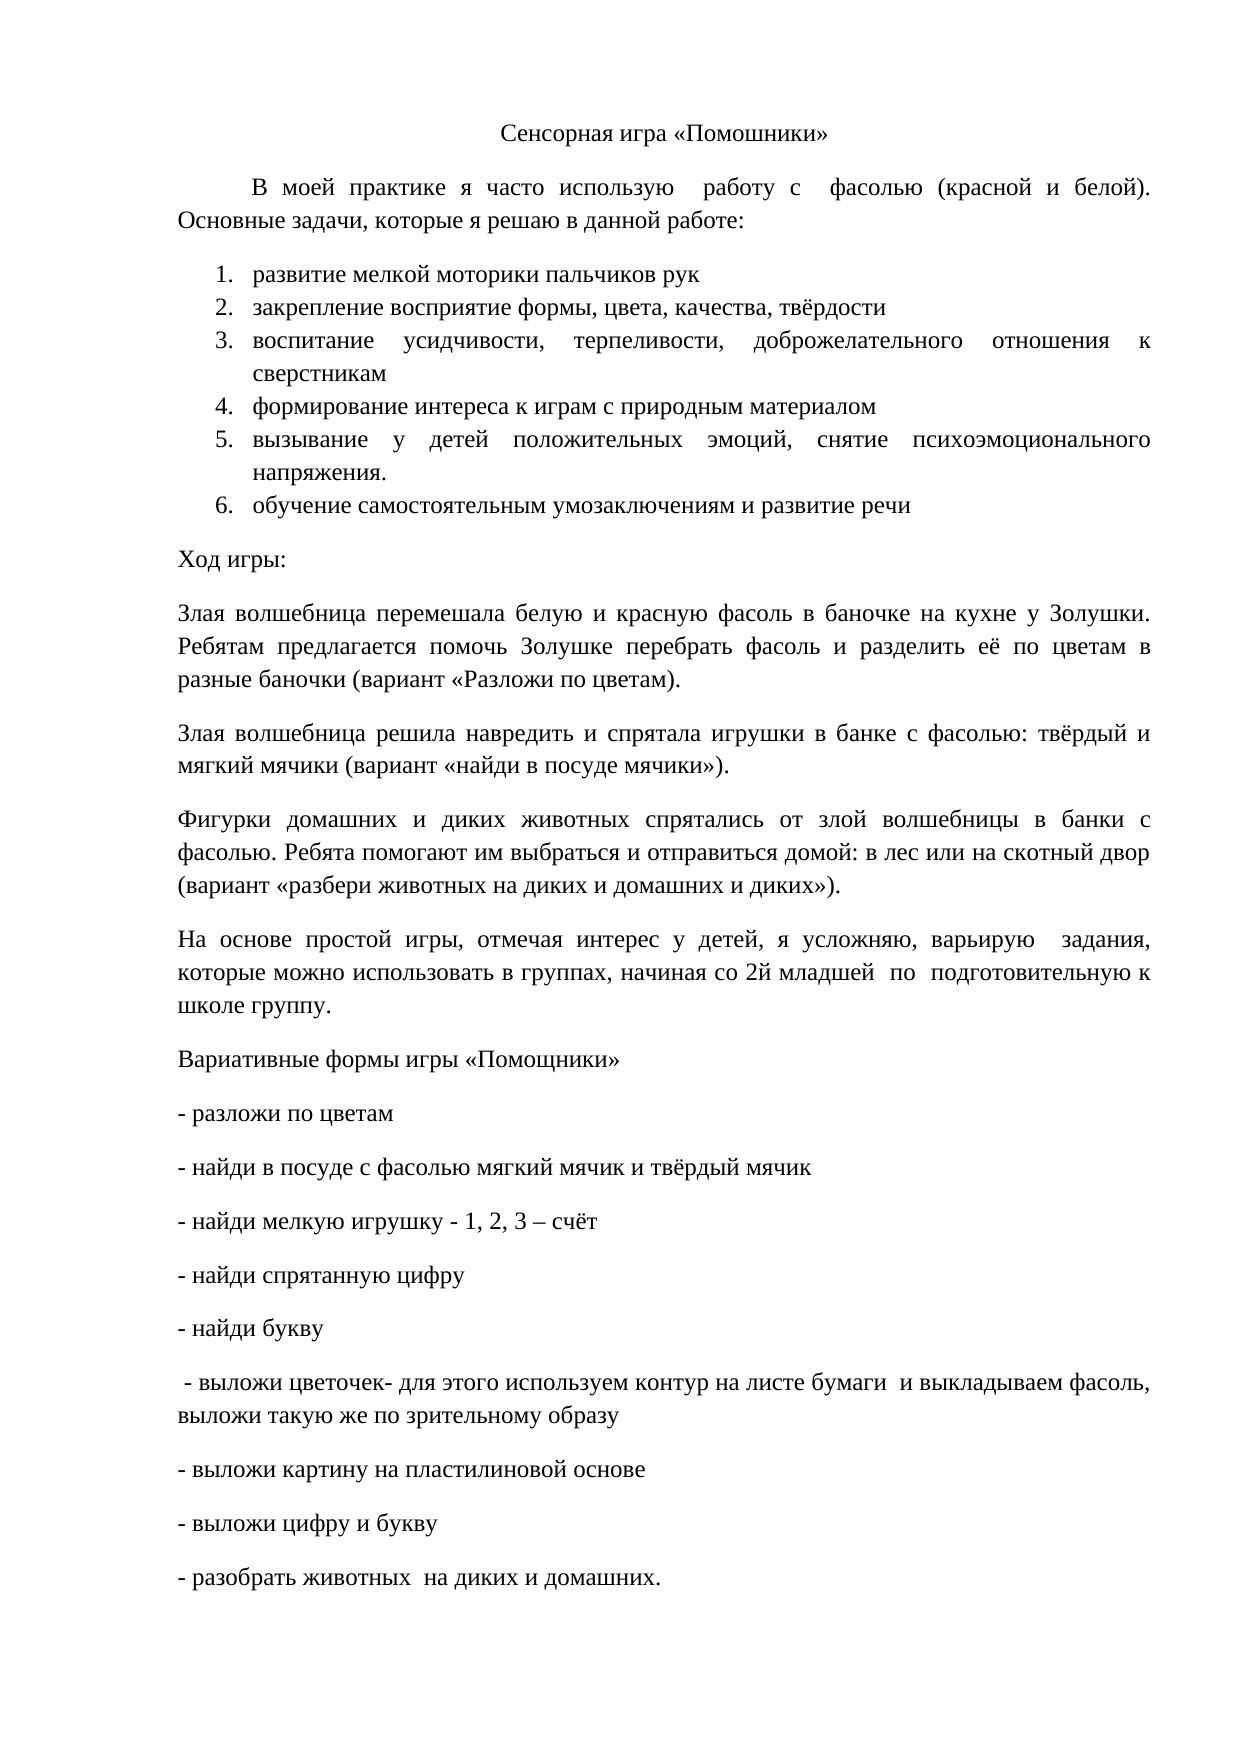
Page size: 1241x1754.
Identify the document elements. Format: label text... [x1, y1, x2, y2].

text - найди букву [177, 1313, 1152, 1342]
text - найди спрятанную цифру [177, 1260, 1152, 1288]
list закрепление восприятие формы, цвета, качества, твёрдости [215, 292, 1152, 321]
text - разобрать животных на диких и домашних. [177, 1562, 1152, 1591]
text Сенсорная игра «Помошники» [177, 118, 1152, 147]
text - найди в посуде с фасолью мягкий мячик и твёрдый мячик [177, 1152, 1152, 1181]
text Злая волшебница решила навредить и спрятала игрушки в банке с фасолью: твёрдый и мягкий мячики (вариант «найди в посуде мячики»). [177, 718, 1152, 779]
list вызывание у детей положительных эмоций, снятие психоэмоционального напряжения. [215, 424, 1152, 486]
text - выложи цифру и букву [177, 1508, 1152, 1537]
text На основе простой игры, отмечая интерес у детей, я усложняю, варьирую задания, которые можно использовать в группах, начиная со 2й младшей по подготовительную к школе группу. [177, 924, 1152, 1019]
text - выложи картину на пластилиновой основе [177, 1454, 1152, 1483]
list обучение самостоятельным умозаключениям и развитие речи [215, 490, 1152, 519]
list формирование интереса к играм с природным материалом [215, 391, 1152, 420]
text Ход игры: [177, 544, 1152, 573]
text Фигурки домашних и диких животных спрятались от злой волшебницы в банки с фасолью. Ребята помогают им выбраться и отправиться домой: в лес или на скотный двор (вариант «разбери животных на диких и домашних и диких»). [177, 804, 1152, 899]
list развитие мелкой моторики пальчиков рук [215, 259, 1152, 288]
text - найди мелкую игрушку - 1, 2, 3 – счёт [177, 1206, 1152, 1234]
list воспитание усидчивости, терпеливости, доброжелательного отношения к сверстникам [215, 325, 1152, 387]
text Вариативные формы игры «Помощники» [177, 1044, 1152, 1073]
text - разложи по цветам [177, 1098, 1152, 1127]
text - выложи цветочек- для этого используем контур на листе бумаги и выкладываем фасоль, выложи такую же по зрительному образу [177, 1367, 1152, 1429]
text Злая волшебница перемешала белую и красную фасоль в баночке на кухне у Золушки. Ребятам предлагается помочь Золушке перебрать фасоль и разделить её по цветам в разные баночки (вариант «Разложи по цветам). [177, 598, 1152, 692]
text В моей практике я часто использую работу с фасолью (красной и белой). Основные задачи, которые я решаю в данной работе: [177, 172, 1152, 234]
